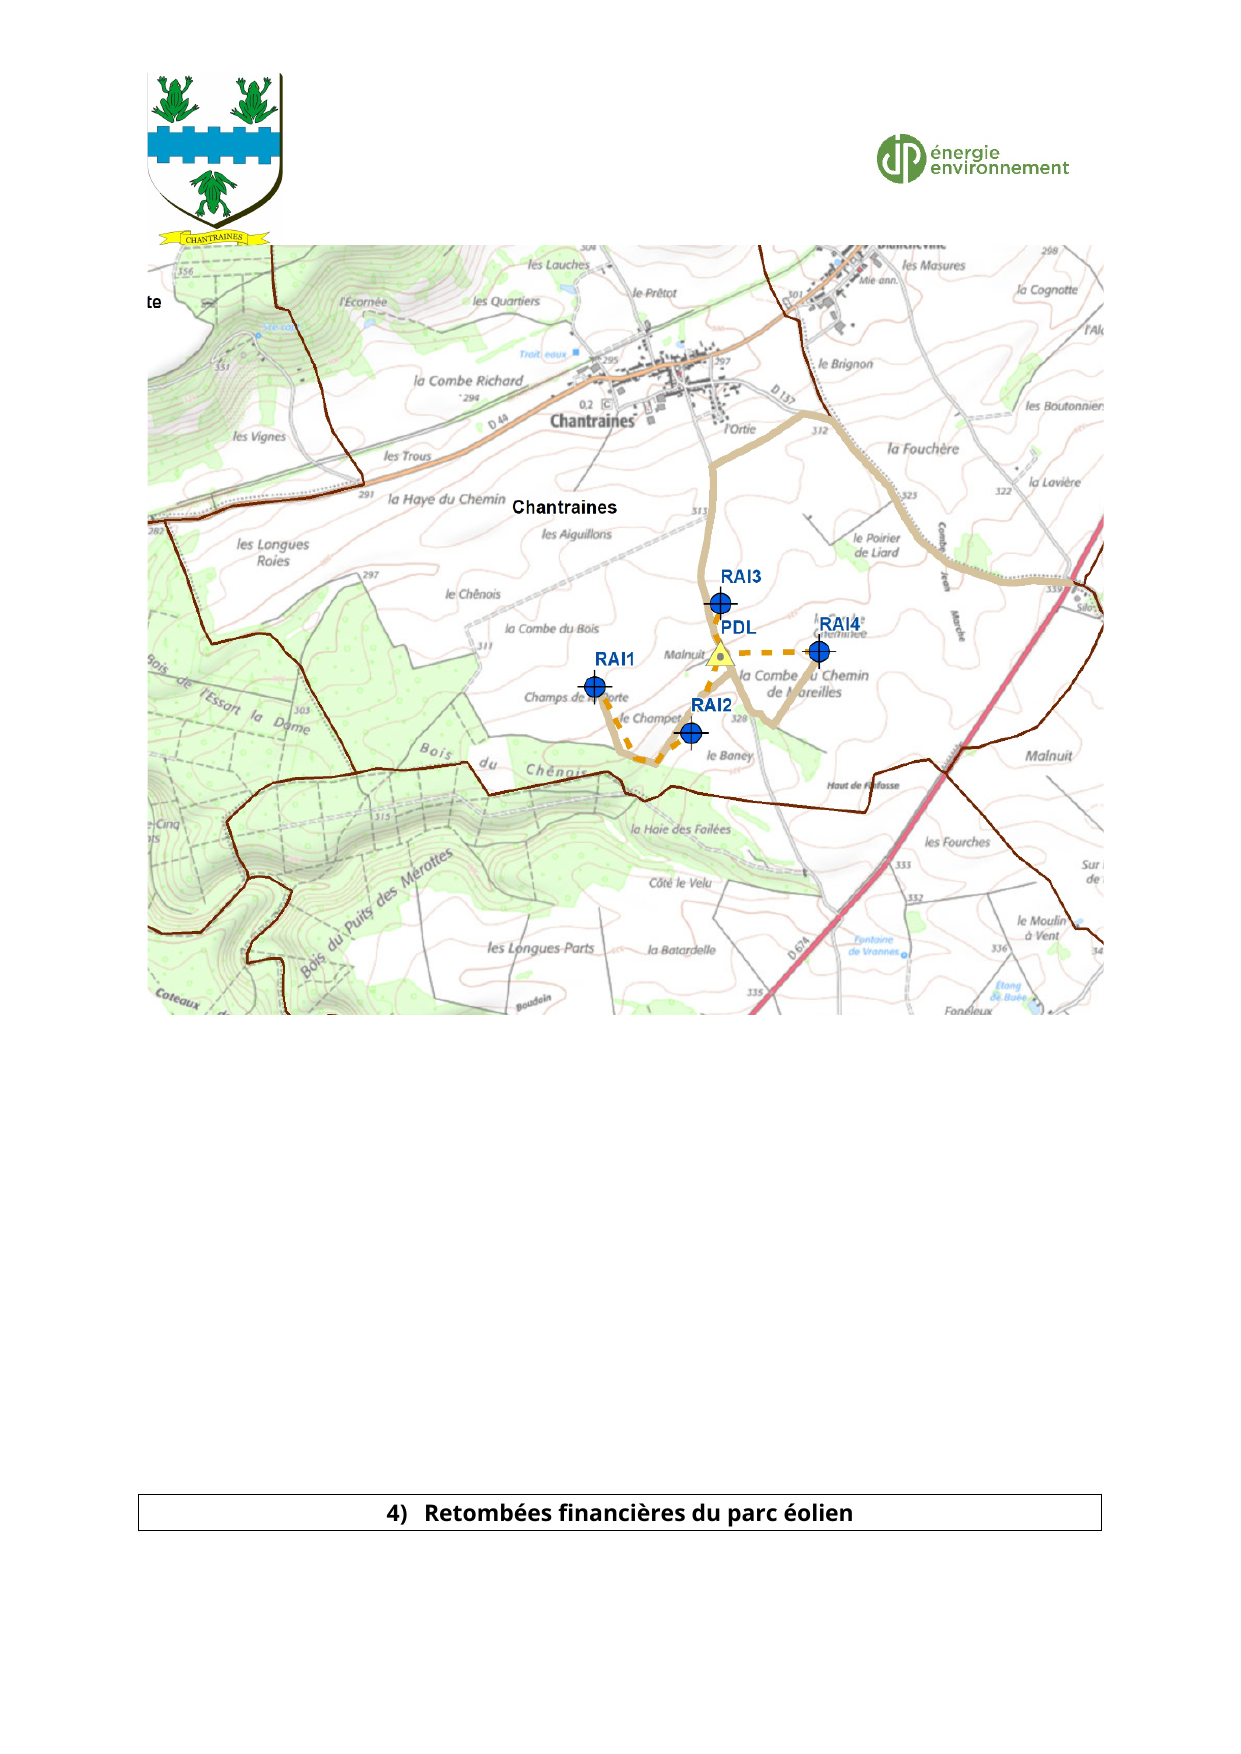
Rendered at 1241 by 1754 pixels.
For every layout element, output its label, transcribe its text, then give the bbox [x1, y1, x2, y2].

picture [852, 110, 1093, 208]
list Retombées financières du parc éolien [139, 1495, 1101, 1530]
picture [147, 73, 1104, 1026]
